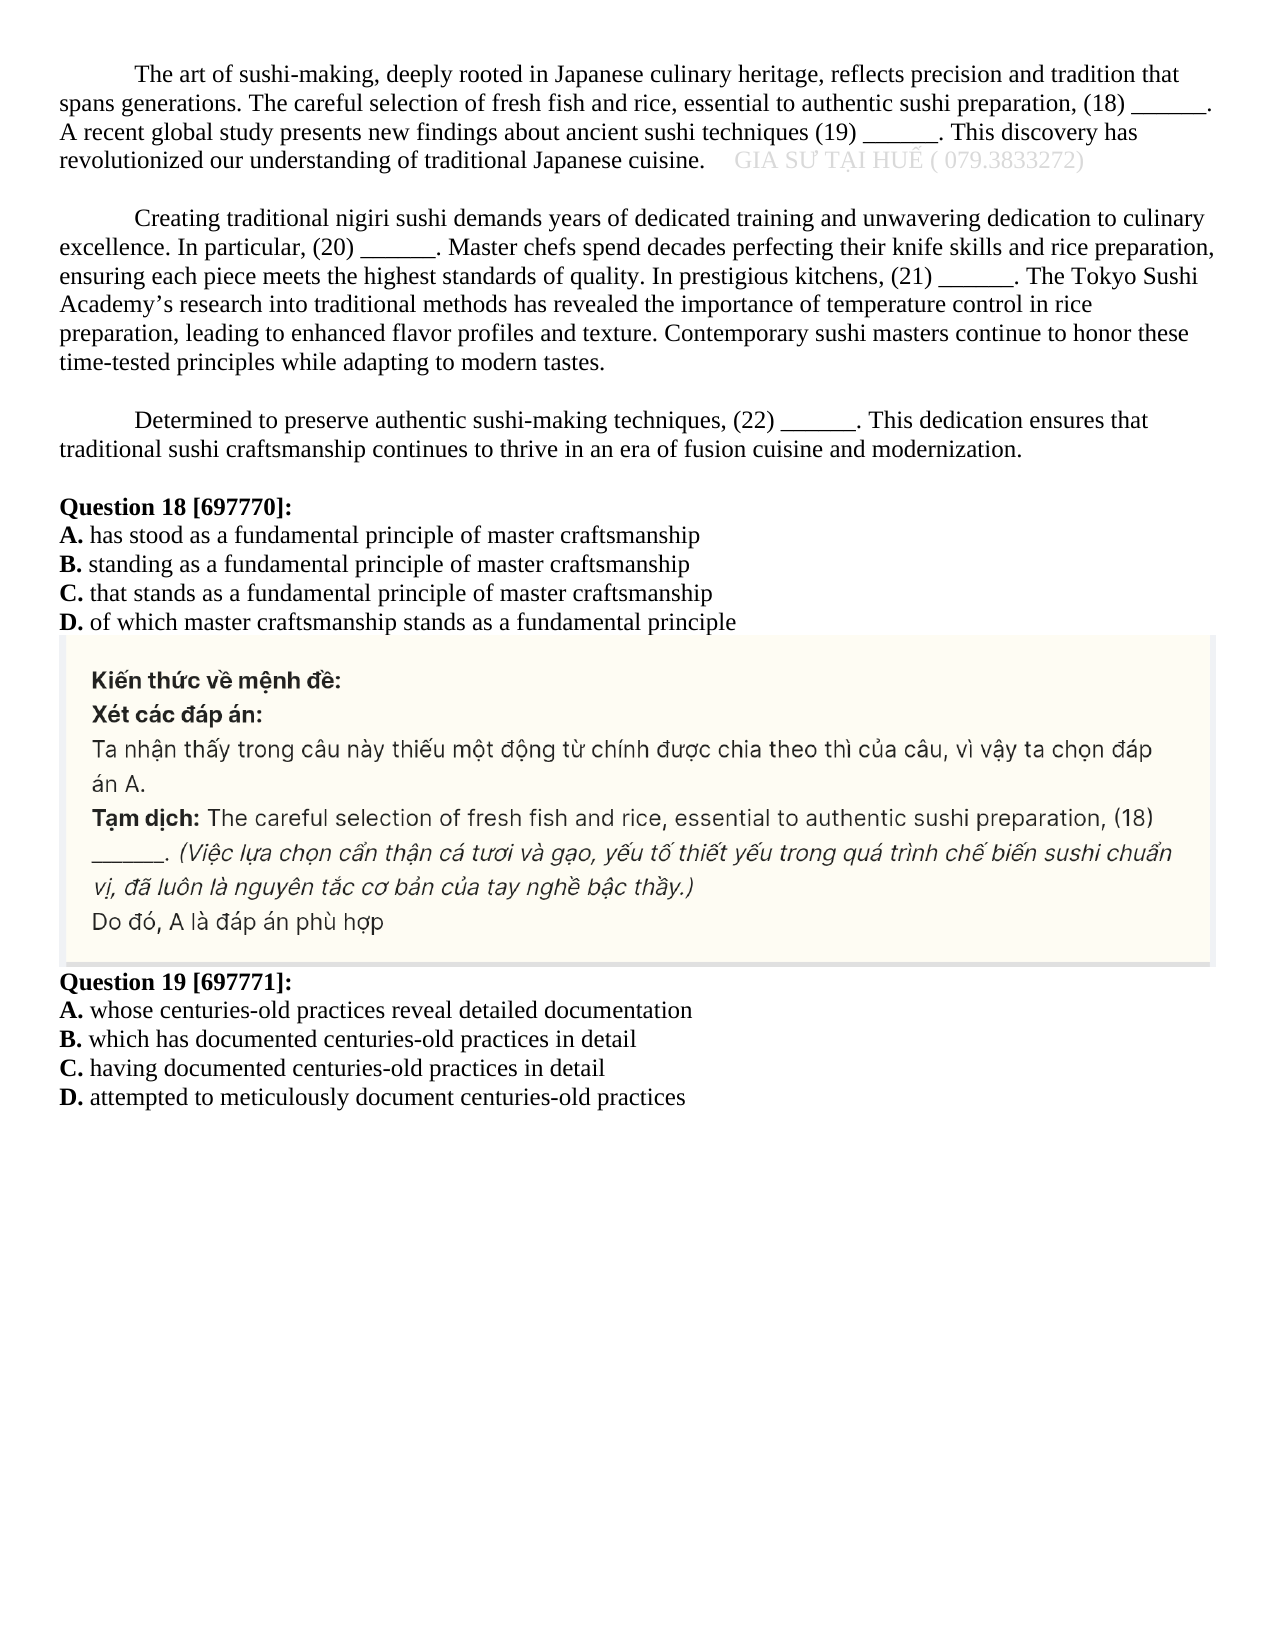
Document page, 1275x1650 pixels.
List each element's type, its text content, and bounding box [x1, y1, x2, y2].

text C. that stands as a fundamental principle of master craftsmanship [59, 578, 1216, 607]
text B. standing as a fundamental principle of master craftsmanship [59, 549, 1216, 578]
text A. whose centuries-old practices reveal detailed documentation [59, 995, 1216, 1024]
text Question 18 [697770]: [59, 492, 1216, 520]
text D. attempted to meticulously document centuries-old practices [59, 1082, 1216, 1110]
text Question 19 [697771]: [59, 967, 1216, 995]
picture [59, 635, 1216, 967]
text Creating traditional nigiri sushi demands years of dedicated training and unwavering dedication to culinary excellence. In particular, (20) ______. Master chefs spend decades perfecting their knife skills and rice preparation, ensuring each piece meets the highest standards of quality. In prestigious kitchens, (21) ______. The Tokyo Sushi Academy’s research into traditional methods has revealed the importance of temperature control in rice preparation, leading to enhanced flavor profiles and texture. Contemporary sushi masters continue to honor these time-tested principles while adapting to modern tastes. [59, 203, 1216, 376]
text A. has stood as a fundamental principle of master craftsmanship [59, 520, 1216, 549]
text The art of sushi-making, deeply rooted in Japanese culinary heritage, reflects precision and tradition that spans generations. The careful selection of fresh fish and rice, essential to authentic sushi preparation, (18) ______. A recent global study presents new findings about ancient sushi techniques (19) ______. This discovery has revolutionized our understanding of traditional Japanese cuisine. GIA SƯ TẠI HUẾ ( 079.3833272) [59, 59, 1216, 174]
text B. which has documented centuries-old practices in detail [59, 1024, 1216, 1053]
text C. having documented centuries-old practices in detail [59, 1053, 1216, 1082]
text Determined to preserve authentic sushi-making techniques, (22) ______. This dedication ensures that traditional sushi craftsmanship continues to thrive in an era of fusion cuisine and modernization. [59, 405, 1216, 462]
text D. of which master craftsmanship stands as a fundamental principle [59, 607, 1216, 635]
